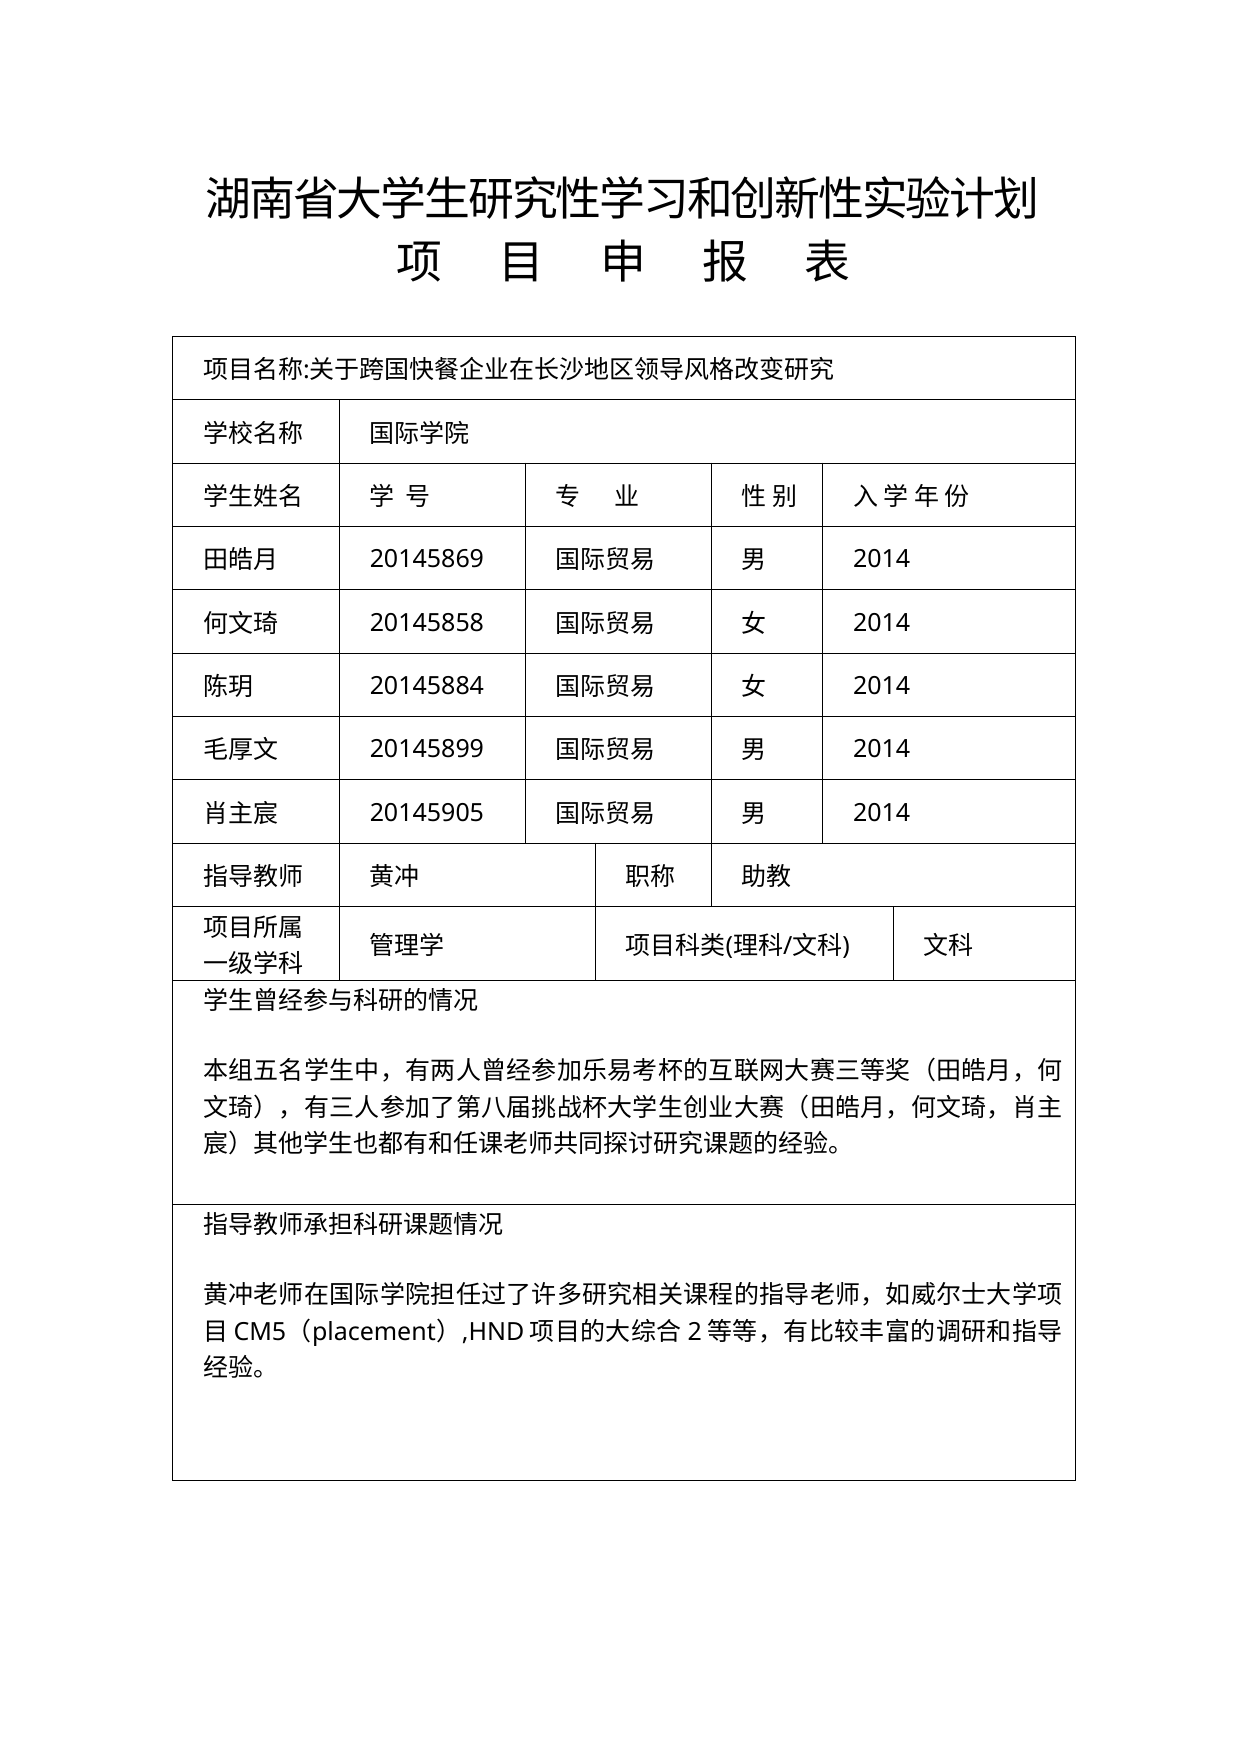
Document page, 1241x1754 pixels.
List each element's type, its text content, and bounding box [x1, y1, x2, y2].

table_cell 国际贸易 [526, 527, 711, 589]
table_cell 项目所属 一级学科 [173, 907, 339, 979]
table_cell 指导教师承担科研课题情况 黄冲老师在国际学院担任过了许多研究相关课程的指导老师，如威尔士大学项目CM5（placement）,HND项目的大综合2等等，有比较丰富的调研和指导经验。 [173, 1205, 1075, 1480]
table_cell 入 学 年 份 [823, 464, 1075, 526]
table_cell 男 [712, 527, 822, 589]
table_cell 女 [712, 654, 822, 716]
table_header 项目名称:关于跨国快餐企业在长沙地区领导风格改变研究 [173, 337, 1075, 399]
table_cell 田皓月 [173, 527, 339, 589]
table_cell 2014 [823, 780, 1075, 843]
table_cell 职称 [596, 844, 711, 906]
table_cell 2014 [823, 717, 1075, 779]
table_cell 学校名称 [173, 400, 339, 463]
text 湖南省大学生研究性学习和创新性实验计划 [184, 166, 1062, 228]
table_cell 助教 [712, 844, 1075, 906]
table_cell 学 号 [340, 464, 525, 526]
text 项 目 申 报 表 [184, 228, 1062, 291]
table_cell 国际学院 [340, 400, 1075, 463]
table_cell 2014 [823, 590, 1075, 653]
table_cell 学生姓名 [173, 464, 339, 526]
table_cell 男 [712, 780, 822, 843]
table_cell 20145869 [340, 527, 525, 589]
table_cell 2014 [823, 654, 1075, 716]
table_cell 性 别 [712, 464, 822, 526]
table_cell 国际贸易 [526, 590, 711, 653]
table_cell 国际贸易 [526, 654, 711, 716]
table_cell 项目科类(理科/文科) [596, 907, 893, 979]
table_cell 20145884 [340, 654, 525, 716]
table_cell 男 [712, 717, 822, 779]
table_cell 陈玥 [173, 654, 339, 716]
table_cell 黄冲 [340, 844, 595, 906]
table_cell 专 业 [526, 464, 711, 526]
table_cell 2014 [823, 527, 1075, 589]
table_cell 20145905 [340, 780, 525, 843]
table_cell 肖主宸 [173, 780, 339, 843]
table_cell 文科 [894, 907, 1075, 979]
table_cell 何文琦 [173, 590, 339, 653]
table_cell 管理学 [340, 907, 595, 979]
table_cell 学生曾经参与科研的情况 本组五名学生中，有两人曾经参加乐易考杯的互联网大赛三等奖（田皓月，何文琦），有三人参加了第八届挑战杯大学生创业大赛（田皓月，何文琦，肖主宸）其他学生也都有和任课老师共同探讨研究课题的经验。 [173, 981, 1075, 1203]
table_cell 20145858 [340, 590, 525, 653]
table_cell 国际贸易 [526, 780, 711, 843]
table_cell 毛厚文 [173, 717, 339, 779]
table_cell 指导教师 [173, 844, 339, 906]
table_cell 女 [712, 590, 822, 653]
table_cell 20145899 [340, 717, 525, 779]
table_cell 国际贸易 [526, 717, 711, 779]
